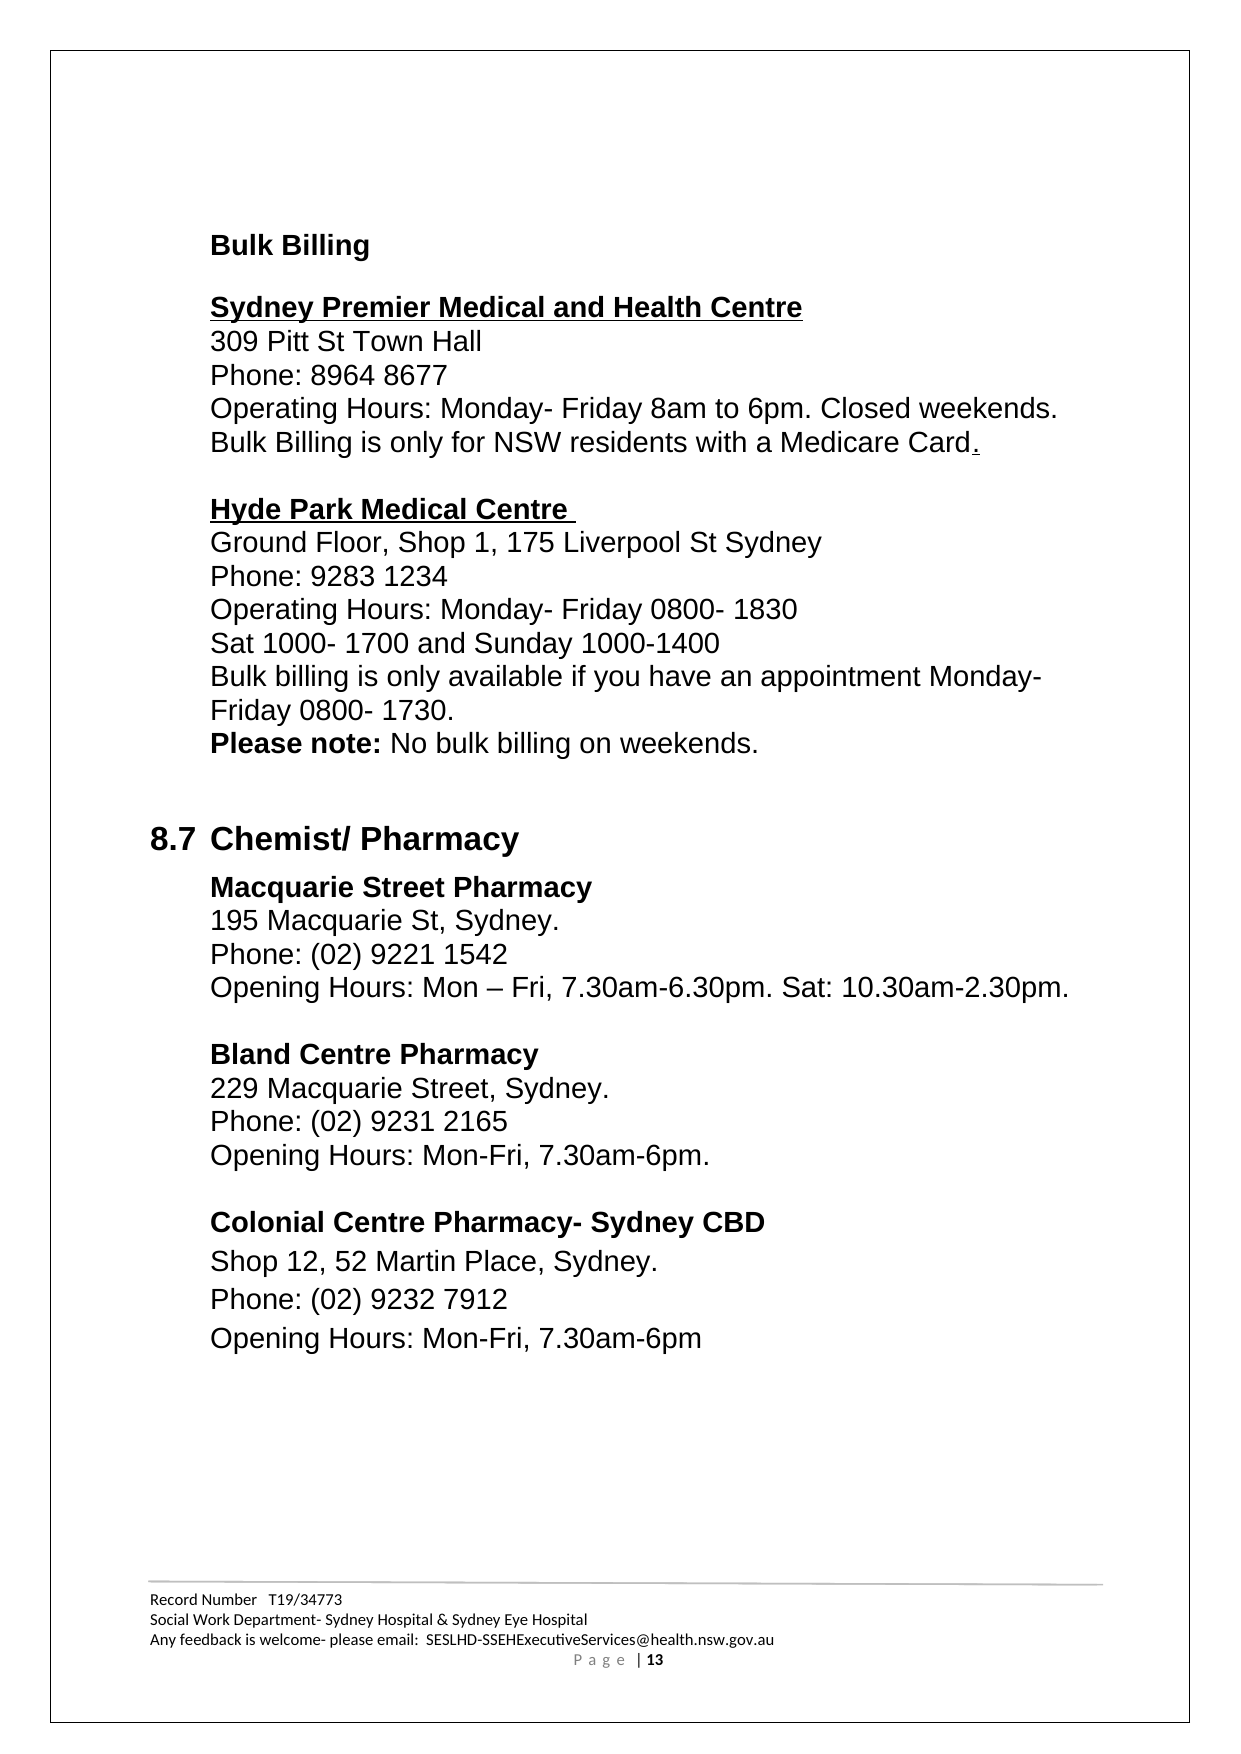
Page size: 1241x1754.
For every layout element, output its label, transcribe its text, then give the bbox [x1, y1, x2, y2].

text 309 Pitt St Town Hall [210, 324, 1090, 358]
text Bulk billing is only available if you have an appointment Monday-Friday 0800- 1730. [210, 659, 1090, 727]
text 229 Macquarie Street, Sydney. [210, 1071, 1090, 1104]
subtitle Chemist/ Pharmacy [150, 819, 1090, 857]
text Opening Hours: Mon-Fri, 7.30am-6pm [210, 1321, 1090, 1354]
text 195 Macquarie St, Sydney. [210, 903, 1090, 937]
text Operating Hours: Monday- Friday 0800- 1830 [210, 592, 1090, 626]
text Colonial Centre Pharmacy- Sydney CBD [210, 1205, 1090, 1238]
text Opening Hours: Mon-Fri, 7.30am-6pm. [210, 1138, 1090, 1171]
text Bland Centre Pharmacy [210, 1037, 1090, 1071]
text Macquarie Street Pharmacy [210, 869, 1090, 903]
text Shop 12, 52 Martin Place, Sydney. [210, 1243, 1090, 1277]
text Phone: (02) 9231 2165 [210, 1104, 1090, 1138]
text Sydney Premier Medical and Health Centre [210, 291, 1090, 324]
text Hyde Park Medical Centre [210, 492, 1090, 525]
text Ground Floor, Shop 1, 175 Liverpool St Sydney [210, 525, 1090, 559]
text Opening Hours: Mon – Fri, 7.30am-6.30pm. Sat: 10.30am-2.30pm. [210, 970, 1090, 1004]
text Bulk Billing [210, 228, 1090, 262]
text Phone: (02) 9232 7912 [210, 1282, 1090, 1316]
text Phone: (02) 9221 1542 [210, 937, 1090, 970]
text Please note: No bulk billing on weekends. [210, 727, 1090, 760]
text Phone: 8964 8677 [210, 358, 1090, 391]
text Sat 1000- 1700 and Sunday 1000-1400 [210, 626, 1090, 659]
text Phone: 9283 1234 [210, 559, 1090, 592]
text Operating Hours: Monday- Friday 8am to 6pm. Closed weekends. [210, 391, 1090, 425]
text Bulk Billing is only for NSW residents with a Medicare Card. [210, 425, 1090, 458]
